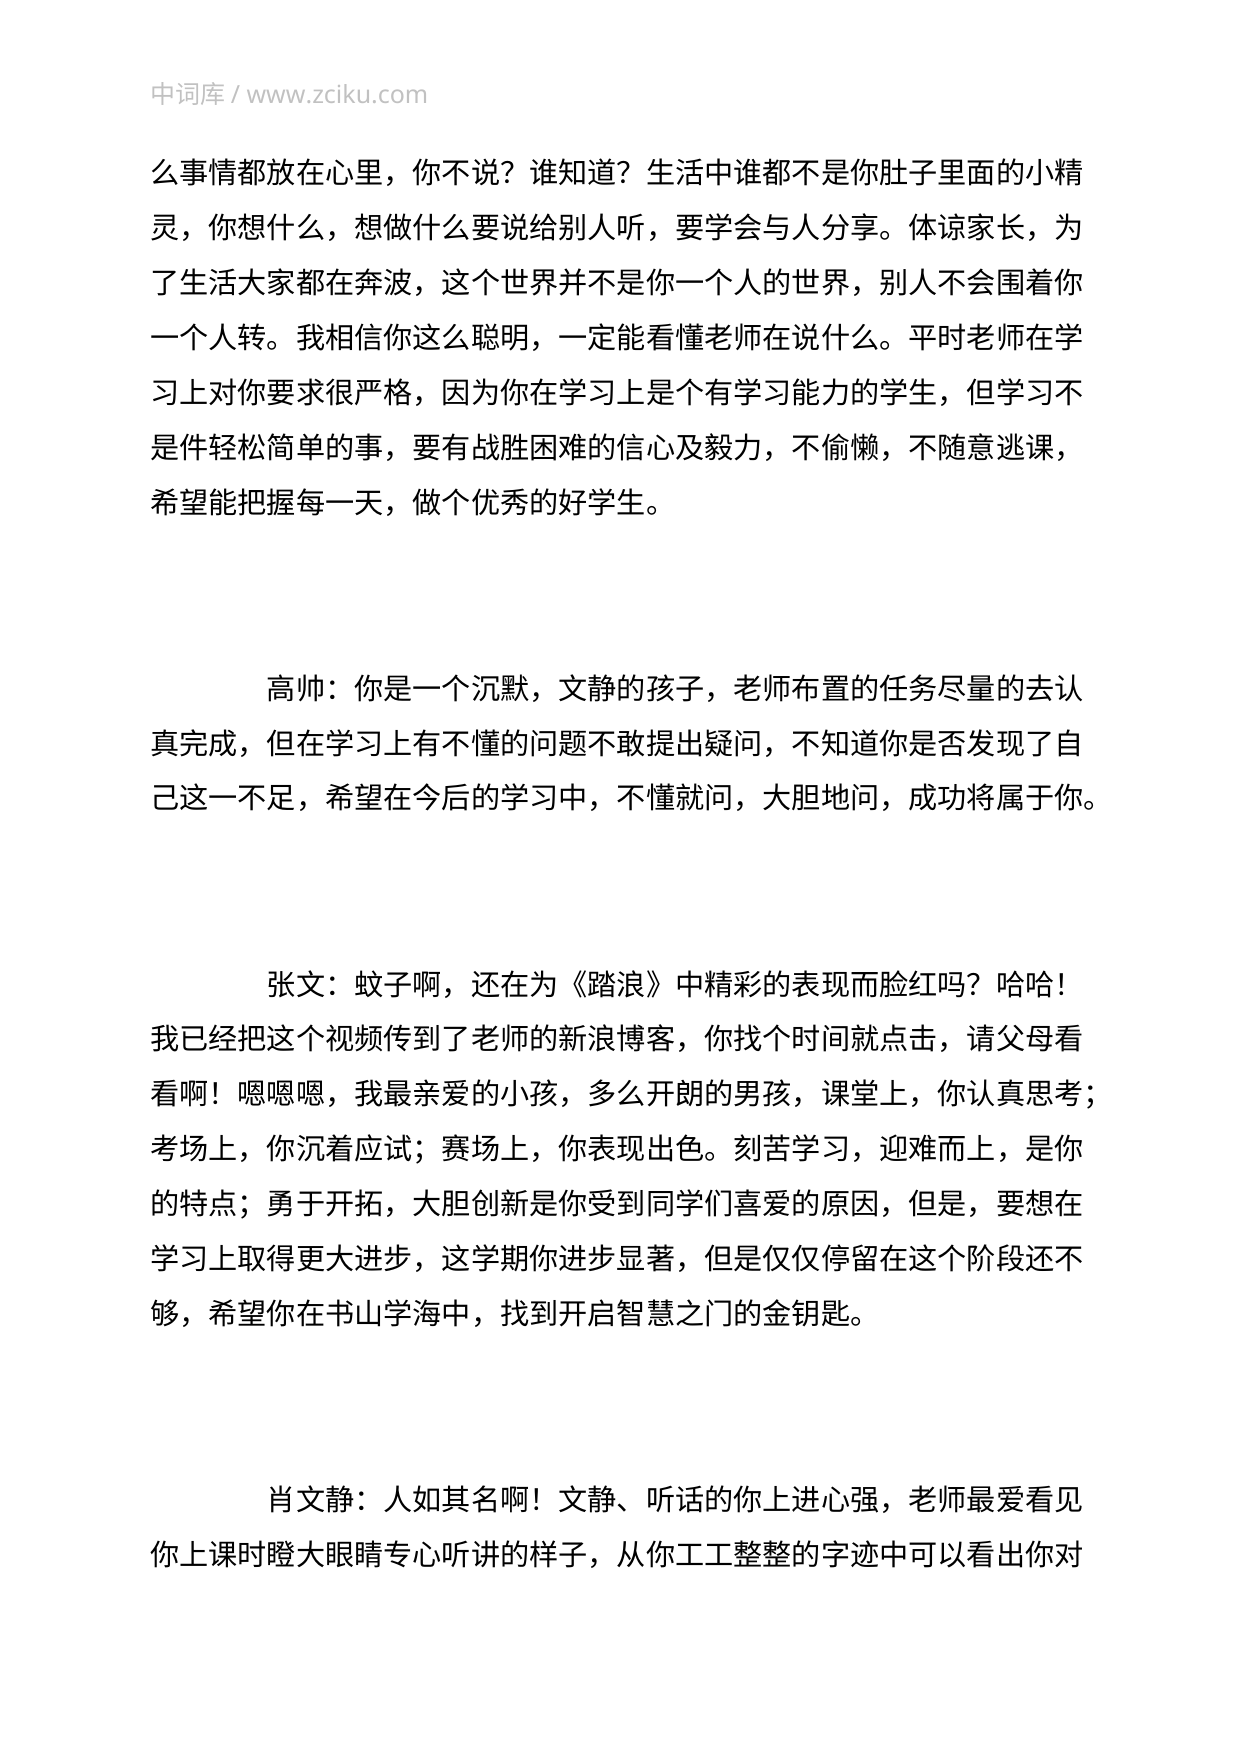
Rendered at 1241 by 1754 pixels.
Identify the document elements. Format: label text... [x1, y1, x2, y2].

text 张文：蚊子啊，还在为《踏浪》中精彩的表现而脸红吗？哈哈！我已经把这个视频传到了老师的新浪博客，你找个时间就点击，请父母看看啊！嗯嗯嗯，我最亲爱的小孩，多么开朗的男孩，课堂上，你认真思考；考场上，你沉着应试；赛场上，你表现出色。刻苦学习，迎难而上，是你的特点；勇于开拓，大胆创新是你受到同学们喜爱的原因，但是，要想在学习上取得更大进步，这学期你进步显著，但是仅仅停留在这个阶段还不够，希望你在书山学海中，找到开启智慧之门的金钥匙。 [150, 961, 1090, 1333]
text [150, 150, 1090, 522]
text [150, 1476, 1090, 1573]
text 高帅：你是一个沉默，文静的孩子，老师布置的任务尽量的去认真完成，但在学习上有不懂的问题不敢提出疑问，不知道你是否发现了自己这一不足，希望在今后的学习中，不懂就问，大胆地问，成功将属于你。 [150, 665, 1090, 817]
